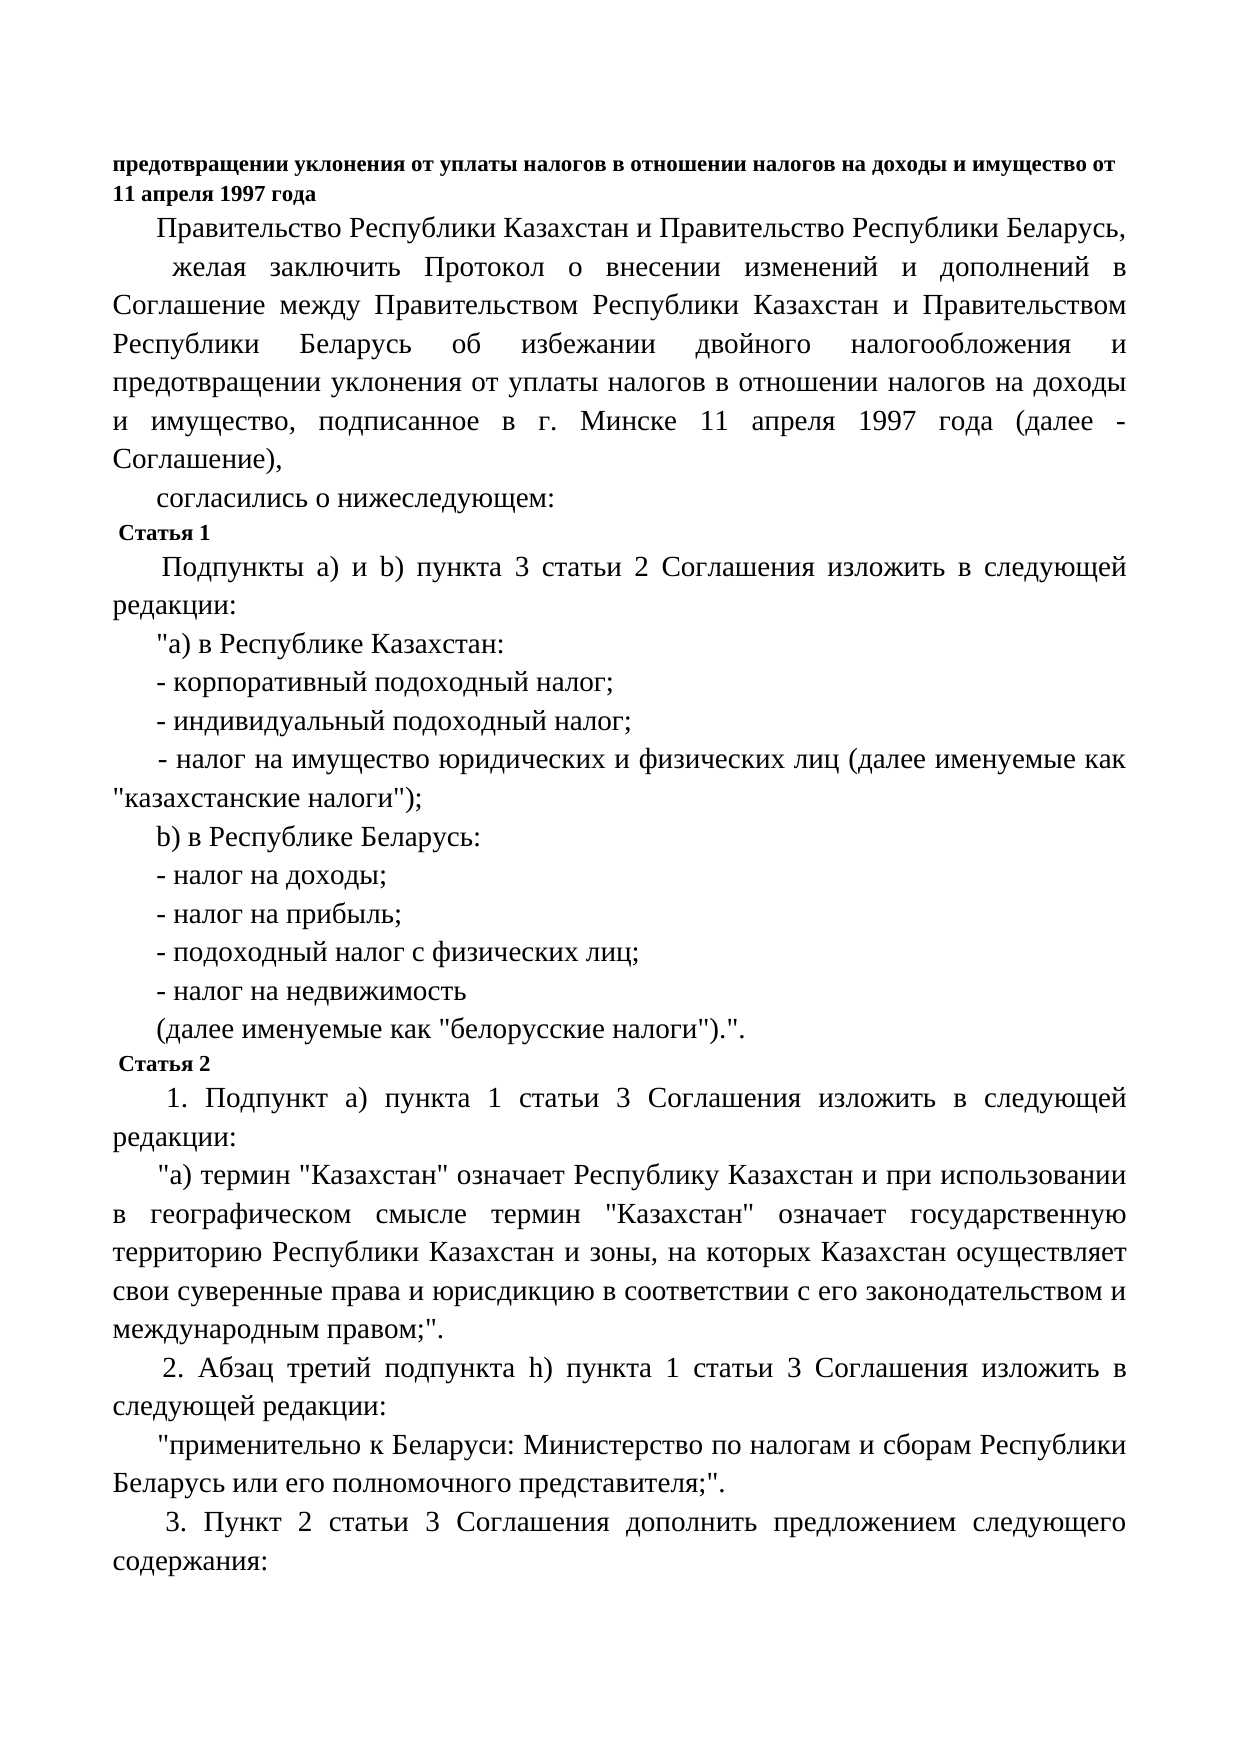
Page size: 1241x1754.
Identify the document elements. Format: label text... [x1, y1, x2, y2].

text Правительство Республики Казахстан и Правительство Республики Беларусь, [112, 210, 1128, 244]
text "применительно к Беларуси: Министерство по налогам и сборам Республики Беларусь или его полномочного представителя;". [112, 1427, 1128, 1499]
text - корпоративный подоходный налог; [112, 664, 1128, 698]
text 3. Пункт 2 статьи 3 Соглашения дополнить предложением следующего содержания: [112, 1504, 1128, 1576]
text 2. Абзац третий подпункта h) пункта 1 статьи 3 Соглашения изложить в следующей редакции: [112, 1350, 1128, 1422]
text - налог на недвижимость [112, 973, 1128, 1006]
text (далее именуемые как "белорусские налоги").". [112, 1011, 1128, 1045]
text - налог на имущество юридических и физических лиц (далее именуемые как "казахстанские налоги"); [112, 742, 1128, 814]
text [112, 150, 1128, 207]
text Статья 1 [112, 519, 1128, 545]
text желая заключить Протокол о внесении изменений и дополнений в Соглашение между Правительством Республики Казахстан и Правительством Республики Беларусь об избежании двойного налогообложения и предотвращении уклонения от уплаты налогов в отношении налогов на доходы и имущество, подписанное в г. Минске 11 апреля 1997 года (далее - Соглашение), [112, 249, 1128, 475]
text "а) в Республике Казахстан: [112, 626, 1128, 659]
text - налог на прибыль; [112, 896, 1128, 929]
text - индивидуальный подоходный налог; [112, 703, 1128, 737]
text b) в Республике Беларусь: [112, 819, 1128, 852]
text согласились о нижеследующем: [112, 480, 1128, 514]
text 1. Подпункт а) пункта 1 статьи 3 Соглашения изложить в следующей редакции: [112, 1080, 1128, 1152]
text - подоходный налог с физических лиц; [112, 934, 1128, 968]
text Подпункты а) и b) пункта 3 статьи 2 Соглашения изложить в следующей редакции: [112, 549, 1128, 621]
text Статья 2 [112, 1050, 1128, 1076]
text - налог на доходы; [112, 857, 1128, 891]
text "а) термин "Казахстан" означает Республику Казахстан и при использовании в географическом смысле термин "Казахстан" означает государственную территорию Республики Казахстан и зоны, на которых Казахстан осуществляет свои суверенные права и юрисдикцию в соответствии с его законодательством и международным правом;". [112, 1157, 1128, 1345]
